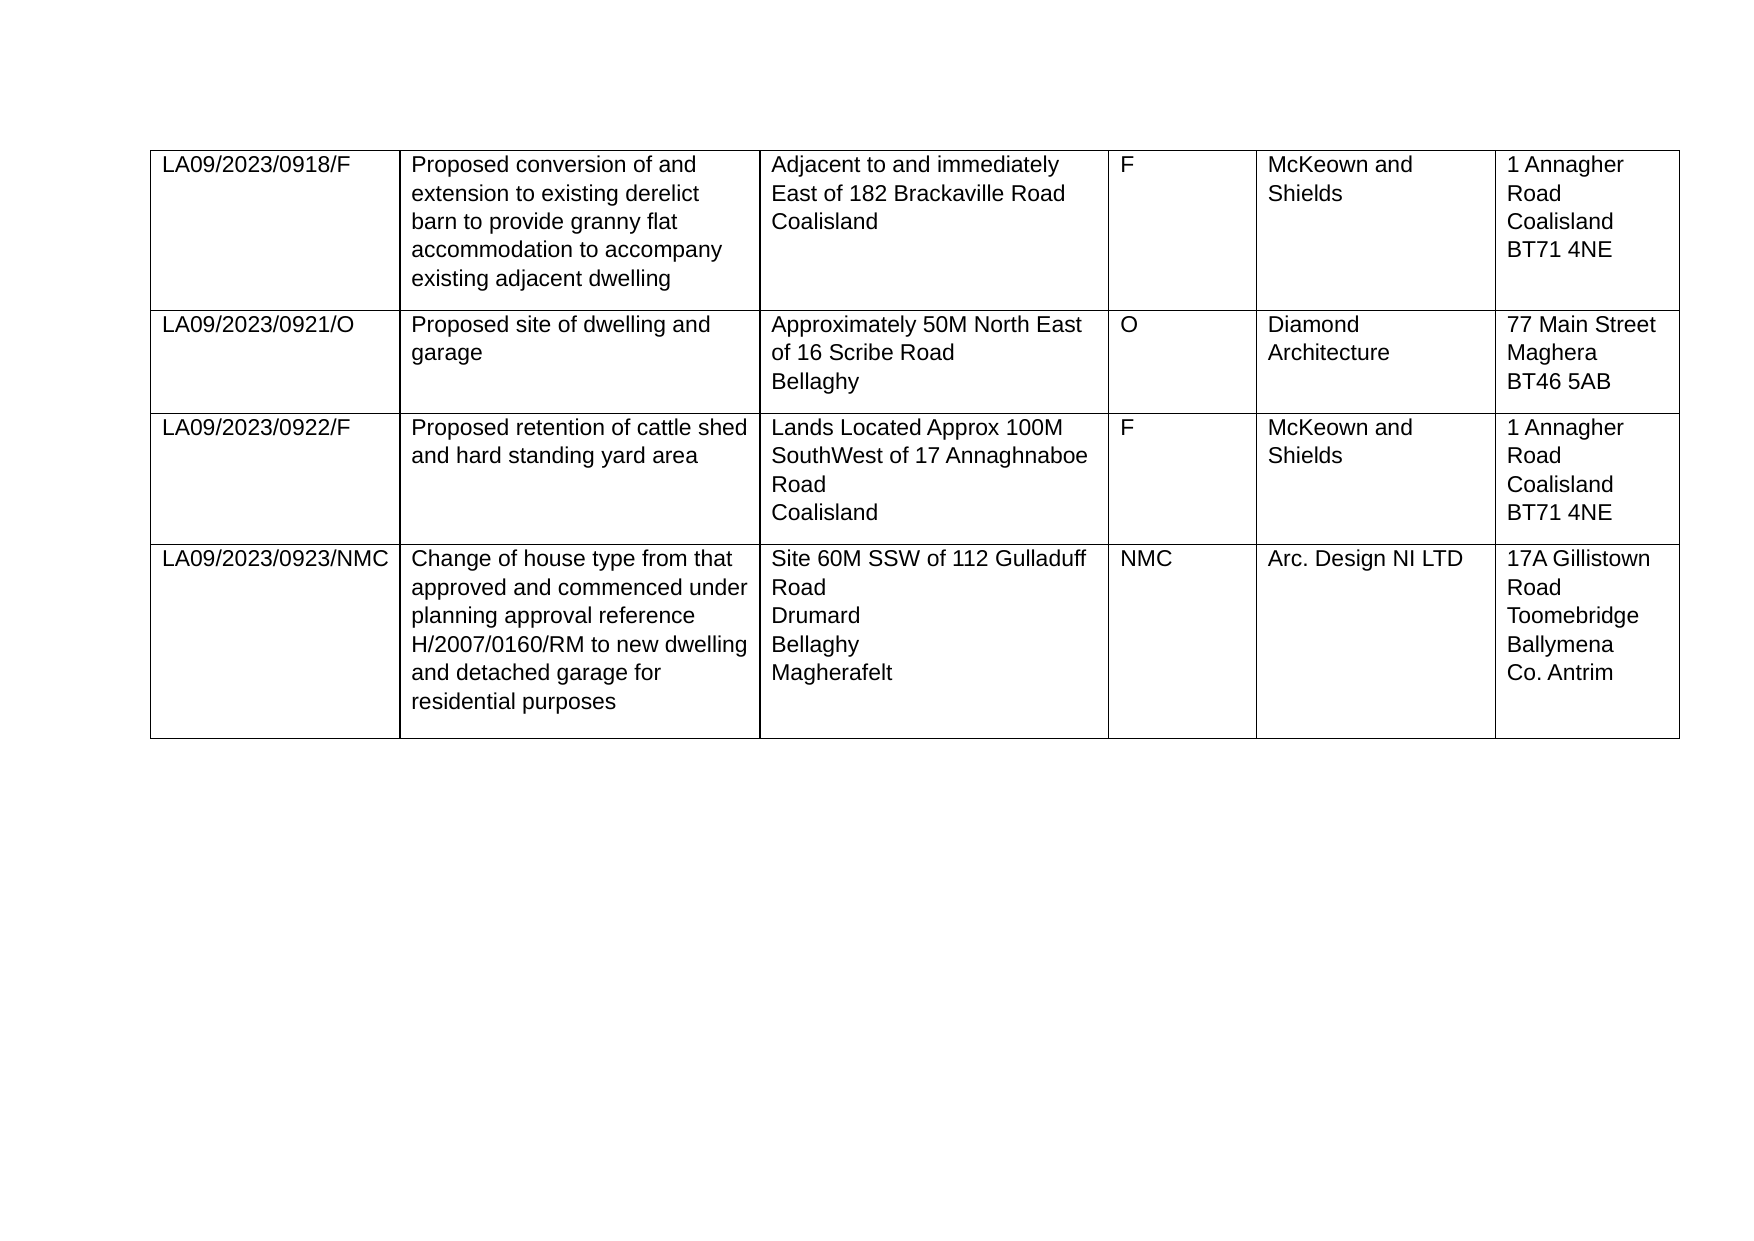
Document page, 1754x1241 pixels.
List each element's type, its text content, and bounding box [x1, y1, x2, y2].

table_cell LA09/2023/0921/O [151, 311, 399, 413]
table_cell NMC [1109, 545, 1256, 737]
table_cell Proposed site of dwelling and garage [401, 311, 759, 413]
table_cell Approximately 50M North East of 16 Scribe Road Bellaghy [761, 311, 1108, 413]
table_cell McKeown and Shields [1257, 414, 1495, 544]
table_cell Site 60M SSW of 112 Gulladuff Road Drumard Bellaghy Magherafelt [761, 545, 1108, 737]
table_cell Proposed conversion of and extension to existing derelict barn to provide granny flat accommodation to accompany existing adjacent dwelling [401, 151, 759, 310]
table_cell O [1109, 311, 1256, 413]
table_cell 1 Annagher Road Coalisland BT71 4NE [1496, 151, 1679, 310]
table_cell Arc. Design NI LTD [1257, 545, 1495, 737]
table_cell Adjacent to and immediately East of 182 Brackaville Road Coalisland [761, 151, 1108, 310]
table_cell Proposed retention of cattle shed and hard standing yard area [401, 414, 759, 544]
table_cell F [1109, 414, 1256, 544]
table_cell 1 Annagher Road Coalisland BT71 4NE [1496, 414, 1679, 544]
table_cell McKeown and Shields [1257, 151, 1495, 310]
table_cell Diamond Architecture [1257, 311, 1495, 413]
table_cell F [1109, 151, 1256, 310]
table_cell 77 Main Street Maghera BT46 5AB [1496, 311, 1679, 413]
table_cell LA09/2023/0923/NMC [151, 545, 399, 737]
table_cell Change of house type from that approved and commenced under planning approval reference H/2007/0160/RM to new dwelling and detached garage for residential purposes [401, 545, 759, 737]
table_cell LA09/2023/0918/F [151, 151, 399, 310]
table_cell LA09/2023/0922/F [151, 414, 399, 544]
table_cell 17A Gillistown Road Toomebridge Ballymena Co. Antrim [1496, 545, 1679, 737]
table_cell Lands Located Approx 100M SouthWest of 17 Annaghnaboe Road Coalisland [761, 414, 1108, 544]
